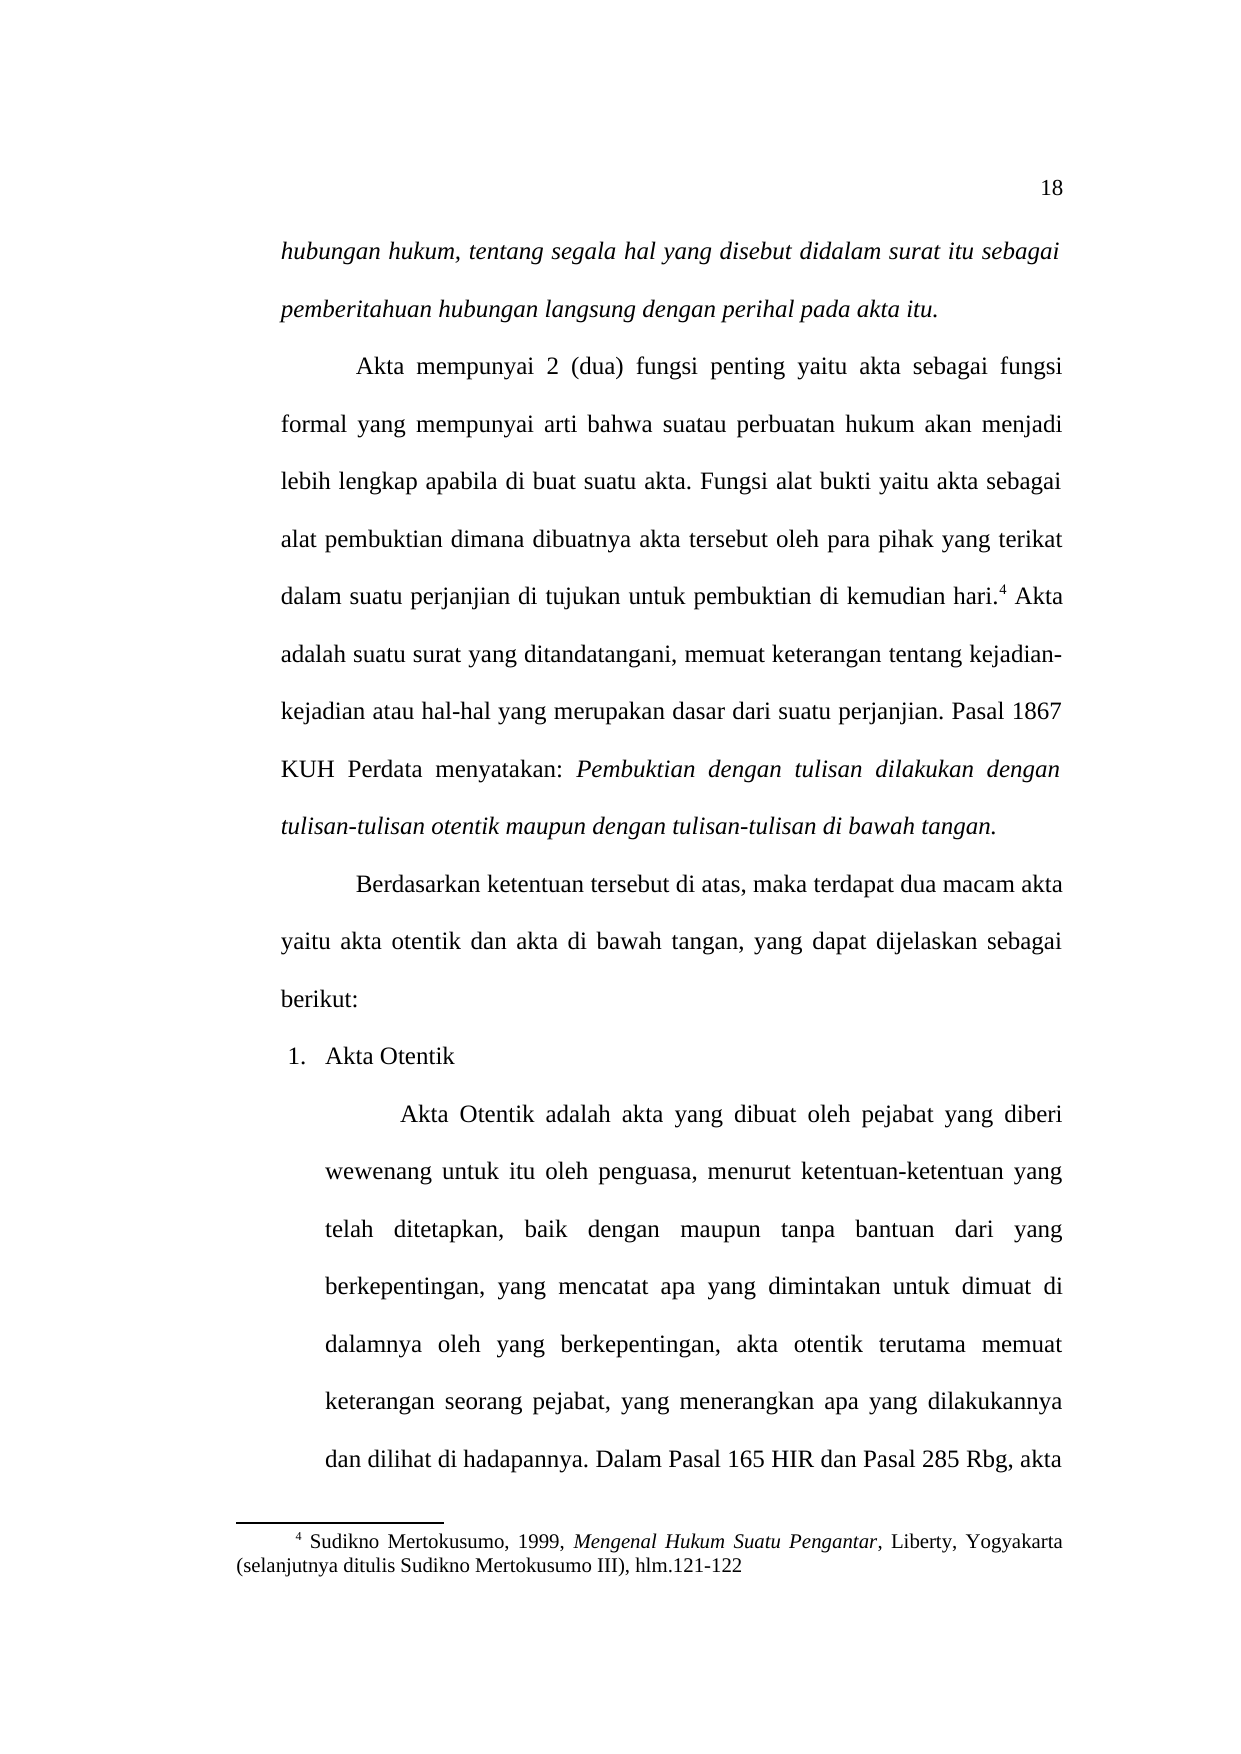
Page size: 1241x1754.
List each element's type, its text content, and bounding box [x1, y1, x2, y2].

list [325, 1099, 1063, 1472]
list Akta Otentik [287, 1041, 1063, 1070]
list Akta mempunyai 2 (dua) fungsi penting yaitu akta sebagai fungsi formal yang mempunyai arti bahwa suatau perbuatan hukum akan menjadi lebih lengkap apabila di buat suatu akta. Fungsi alat bukti yaitu akta sebagai alat pembuktian dimana dibuatnya akta tersebut oleh para pihak yang terikat dalam suatu perjanjian di tujukan untuk pembuktian di kemudian hari. Akta adalah suatu surat yang ditandatangani, memuat keterangan tentang kejadian-kejadian atau hal-hal yang merupakan dasar dari suatu perjanjian. Pasal 1867 KUH Perdata menyatakan: Pembuktian dengan tulisan dilakukan dengan tulisan-tulisan otentik maupun dengan tulisan-tulisan di bawah tangan. [281, 351, 1063, 840]
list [251, 236, 1063, 322]
list Berdasarkan ketentuan tersebut di atas, maka terdapat dua macam akta yaitu akta otentik dan akta di bawah tangan, yang dapat dijelaskan sebagai berikut: [281, 869, 1063, 1012]
